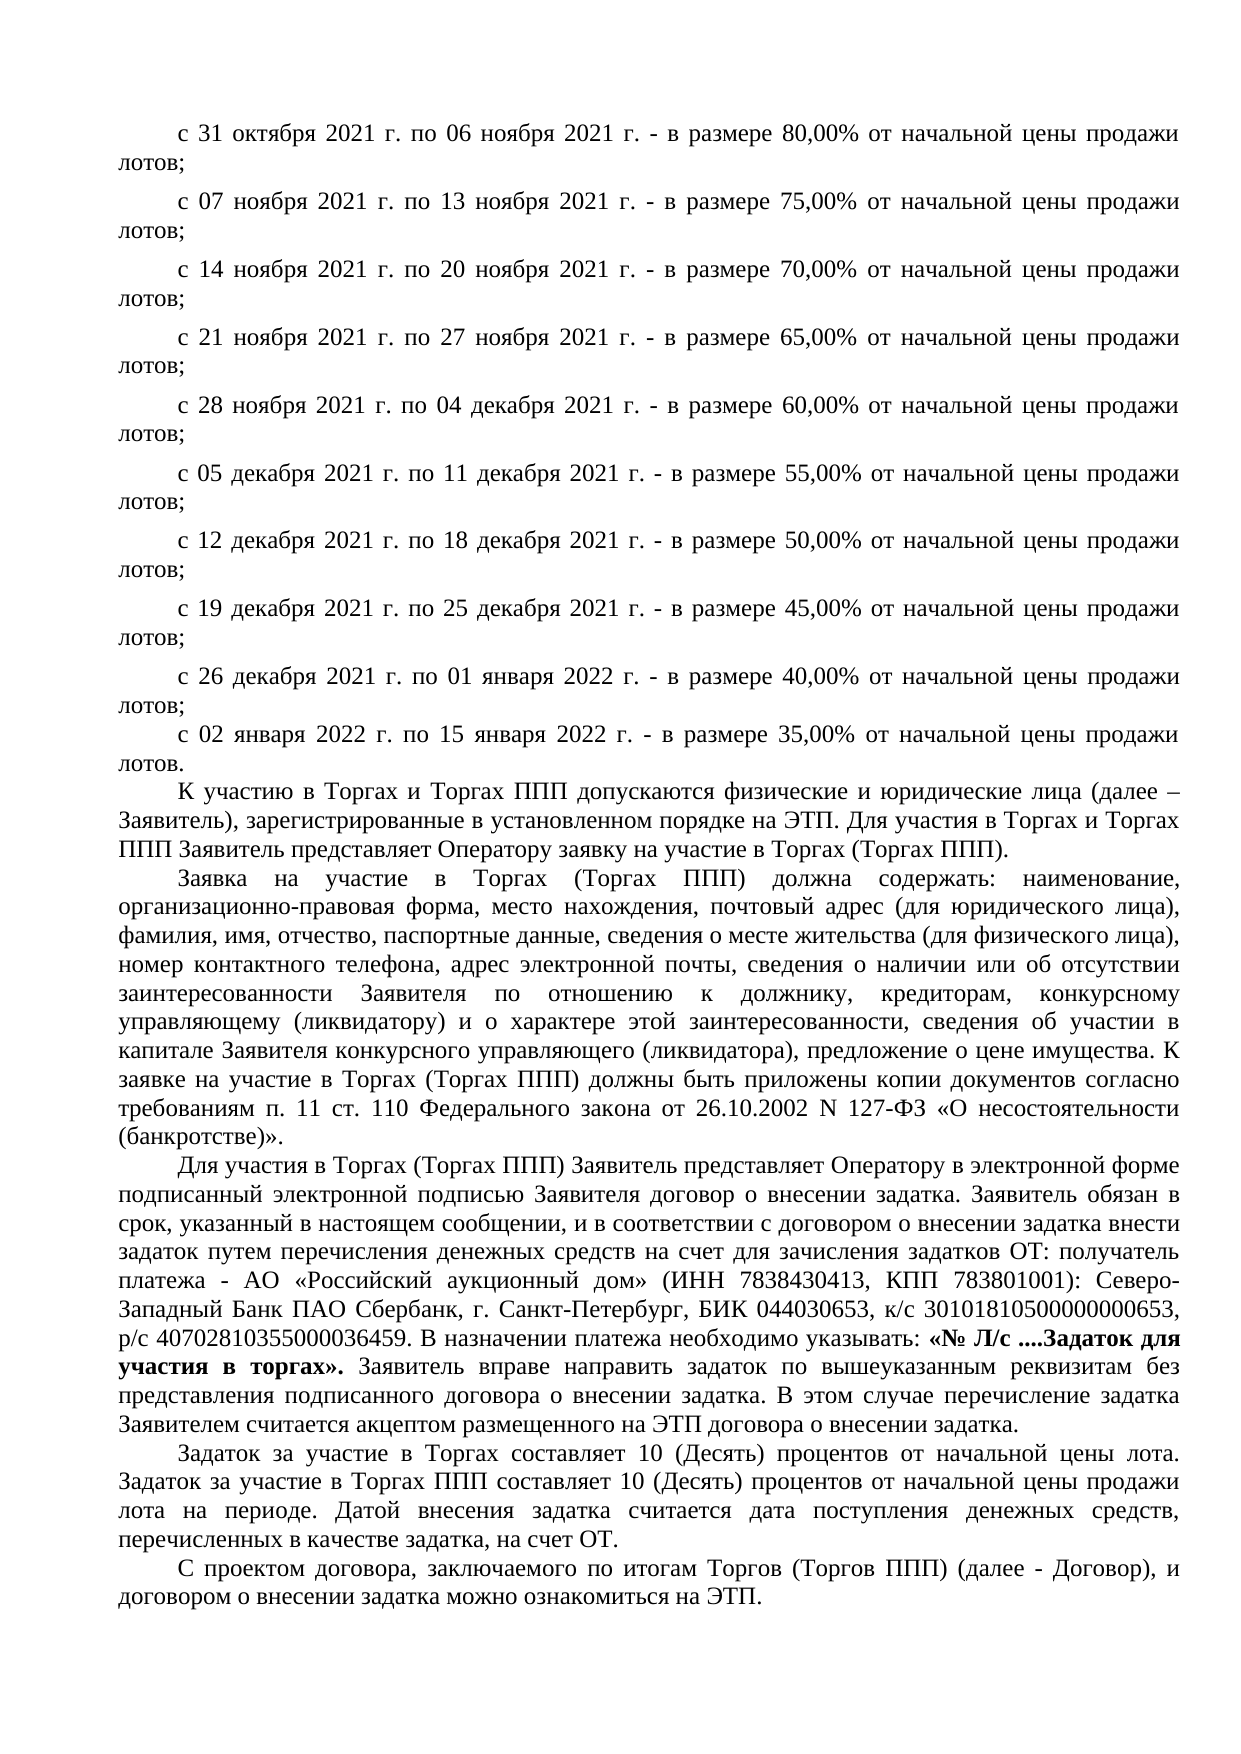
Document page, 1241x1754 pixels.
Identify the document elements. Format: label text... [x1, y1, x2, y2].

text К участию в Торгах и Торгах ППП допускаются физические и юридические лица (далее – Заявитель), зарегистрированные в установленном порядке на ЭТП. Для участия в Торгах и Торгах ППП Заявитель представляет Оператору заявку на участие в Торгах (Торгах ППП). [118, 776, 1181, 863]
text с 26 декабря 2021 г. по 01 января 2022 г. - в размере 40,00% от начальной цены продажи лотов; [118, 661, 1181, 719]
text с 31 октября 2021 г. по 06 ноября 2021 г. - в размере 80,00% от начальной цены продажи лотов; [118, 118, 1181, 176]
text с 07 ноября 2021 г. по 13 ноября 2021 г. - в размере 75,00% от начальной цены продажи лотов; [118, 186, 1181, 243]
text с 14 ноября 2021 г. по 20 ноября 2021 г. - в размере 70,00% от начальной цены продажи лотов; [118, 254, 1181, 311]
text С проектом договора, заключаемого по итогам Торгов (Торгов ППП) (далее - Договор), и договором о внесении задатка можно ознакомиться на ЭТП. [118, 1553, 1181, 1610]
text с 21 ноября 2021 г. по 27 ноября 2021 г. - в размере 65,00% от начальной цены продажи лотов; [118, 322, 1181, 379]
text Задаток за участие в Торгах составляет 10 (Десять) процентов от начальной цены лота. Задаток за участие в Торгах ППП составляет 10 (Десять) процентов от начальной цены продажи лота на периоде. Датой внесения задатка считается дата поступления денежных средств, перечисленных в качестве задатка, на счет ОТ. [118, 1438, 1181, 1553]
text с 12 декабря 2021 г. по 18 декабря 2021 г. - в размере 50,00% от начальной цены продажи лотов; [118, 526, 1181, 583]
text с 19 декабря 2021 г. по 25 декабря 2021 г. - в размере 45,00% от начальной цены продажи лотов; [118, 593, 1181, 651]
text Для участия в Торгах (Торгах ППП) Заявитель представляет Оператору в электронной форме подписанный электронной подписью Заявителя договор о внесении задатка. Заявитель обязан в срок, указанный в настоящем сообщении, и в соответствии с договором о внесении задатка внести задаток путем перечисления денежных средств на счет для зачисления задатков ОТ: получатель платежа - АО «Российский аукционный дом» (ИНН 7838430413, КПП 783801001): Северо-Западный Банк ПАО Сбербанк, г. Санкт-Петербург, БИК 044030653, к/с 30101810500000000653, р/с 40702810355000036459. В назначении платежа необходимо указывать: «№ Л/с ....Задаток для участия в торгах». Заявитель вправе направить задаток по вышеуказанным реквизитам без представления подписанного договора о внесении задатка. В этом случае перечисление задатка Заявителем считается акцептом размещенного на ЭТП договора о внесении задатка. [118, 1150, 1181, 1438]
text Заявка на участие в Торгах (Торгах ППП) должна содержать: наименование, организационно-правовая форма, место нахождения, почтовый адрес (для юридического лица), фамилия, имя, отчество, паспортные данные, сведения о месте жительства (для физического лица), номер контактного телефона, адрес электронной почты, сведения о наличии или об отсутствии заинтересованности Заявителя по отношению к должнику, кредиторам, конкурсному управляющему (ликвидатору) и о характере этой заинтересованности, сведения об участии в капитале Заявителя конкурсного управляющего (ликвидатора), предложение о цене имущества. К заявке на участие в Торгах (Торгах ППП) должны быть приложены копии документов согласно требованиям п. 11 ст. 110 Федерального закона от 26.10.2002 N 127-ФЗ «О несостоятельности (банкротстве)». [118, 863, 1181, 1150]
text с 02 января 2022 г. по 15 января 2022 г. - в размере 35,00% от начальной цены продажи лотов. [118, 719, 1181, 776]
text с 05 декабря 2021 г. по 11 декабря 2021 г. - в размере 55,00% от начальной цены продажи лотов; [118, 458, 1181, 515]
text с 28 ноября 2021 г. по 04 декабря 2021 г. - в размере 60,00% от начальной цены продажи лотов; [118, 390, 1181, 447]
